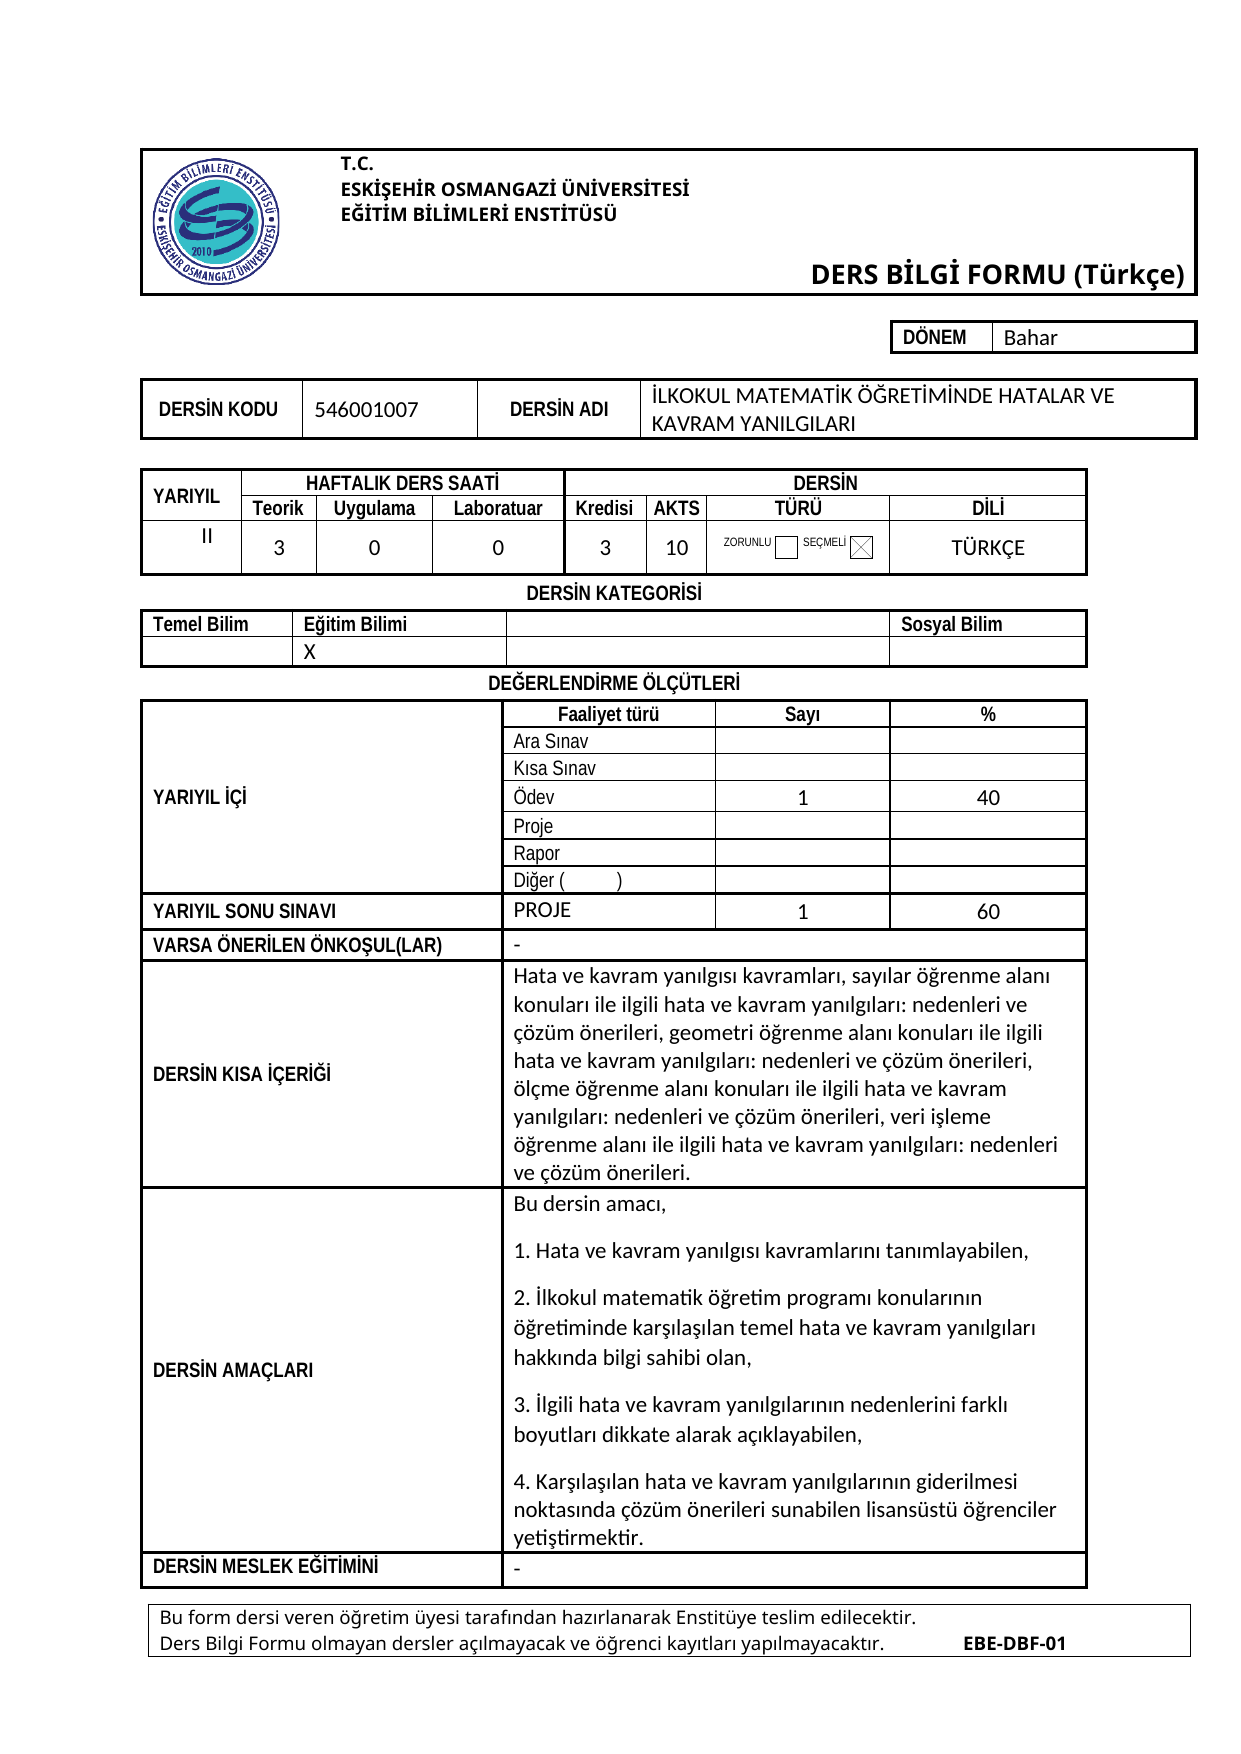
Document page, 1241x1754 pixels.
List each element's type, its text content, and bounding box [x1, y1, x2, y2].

table_cell DERSİN KISA İÇERİĞİ [143, 962, 501, 1186]
table_cell Sosyal Bilim [890, 612, 1085, 636]
table_cell TÜRKÇE [890, 521, 1085, 573]
table_cell DEĞERLENDİRME ÖLÇÜTLERİ [142, 668, 1087, 699]
table_cell 0 [433, 521, 563, 573]
table_cell [891, 867, 1085, 892]
table_cell - [504, 931, 1085, 958]
table_cell 0 [317, 521, 432, 573]
table_cell Rapor [504, 840, 715, 865]
table_cell Ara Sınav [504, 728, 715, 753]
table_cell [891, 812, 1085, 838]
table_cell TÜRÜ [707, 496, 889, 520]
table_header İLKOKUL MATEMATİK ÖĞRETİMİNDE HATALAR VE KAVRAM YANILGILARI [641, 381, 1194, 437]
table_cell [716, 728, 889, 753]
table_cell 10 [647, 521, 706, 573]
table_cell 1 [716, 781, 889, 811]
table_header YARIYIL [143, 471, 241, 520]
table_cell [891, 754, 1085, 780]
table_cell - [504, 1554, 1085, 1586]
table_cell DERSİN AMAÇLARI [143, 1189, 501, 1551]
table_cell II [143, 521, 241, 573]
table_cell [716, 812, 889, 838]
table_cell [143, 637, 292, 665]
picture [152, 158, 280, 285]
table_cell 60 [891, 895, 1085, 927]
table_header DERSİN KODU [143, 381, 302, 437]
table_cell 1 [716, 895, 889, 927]
table_cell Proje [504, 812, 715, 838]
table_cell Sayı [716, 702, 889, 726]
table_header HAFTALIK DERS SAATİ [242, 471, 563, 495]
table_header DERSİN [566, 471, 1085, 495]
table_cell [891, 840, 1085, 865]
table_header DERSİN ADI [478, 381, 640, 437]
table_cell X [293, 637, 506, 665]
table_cell [716, 867, 889, 892]
table_cell VARSA ÖNERİLEN ÖNKOŞUL(LAR) [143, 931, 501, 958]
table_header DÖNEM [893, 323, 992, 351]
table_cell 3 [566, 521, 646, 573]
table_cell ZORUNLU SEÇMELİ [707, 521, 889, 573]
table_cell DİLİ [890, 496, 1085, 520]
table_cell [890, 637, 1085, 665]
table_cell Temel Bilim [143, 612, 292, 636]
table_cell YARIYIL SONU SINAVI [143, 895, 501, 927]
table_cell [143, 1554, 501, 1586]
table_cell Ödev [504, 781, 715, 811]
table_cell 40 [891, 781, 1085, 811]
table_cell Kısa Sınav [504, 754, 715, 780]
table_cell [507, 637, 889, 665]
table_header 546001007 [303, 381, 477, 437]
table_cell Teorik [242, 496, 316, 520]
table_cell Uygulama [317, 496, 432, 520]
table_cell Bu dersin amacı, 1. Hata ve kavram yanılgısı kavramlarını tanımlayabilen, 2. İlkokul matematik öğretim programı konularının öğretiminde karşılaşılan temel hata ve kavram yanılgıları hakkında bilgi sahibi olan, 3. İlgili hata ve kavram yanılgılarının nedenlerini farklı boyutları dikkate alarak açıklayabilen, 4. Karşılaşılan hata ve kavram yanılgılarının giderilmesi noktasında çözüm önerileri sunabilen lisansüstü öğrenciler yetiştirmektir. [504, 1189, 1085, 1551]
table_cell PROJE [504, 895, 715, 927]
table_header [143, 151, 329, 293]
table_cell [891, 728, 1085, 753]
table_cell YARIYIL İÇİ [143, 702, 501, 892]
table_cell Faaliyet türü [504, 702, 715, 726]
table_cell Eğitim Bilimi [293, 612, 506, 636]
table_cell % [891, 702, 1085, 726]
table_cell [716, 840, 889, 865]
table_cell Hata ve kavram yanılgısı kavramları, sayılar öğrenme alanı konuları ile ilgili hata ve kavram yanılgıları: nedenleri ve çözüm önerileri, geometri öğrenme alanı konuları ile ilgili hata ve kavram yanılgıları: nedenleri ve çözüm önerileri, ölçme öğrenme alanı konuları ile ilgili hata ve kavram yanılgıları: nedenleri ve çözüm önerileri, veri işleme öğrenme alanı ile ilgili hata ve kavram yanılgıları: nedenleri ve çözüm önerileri. [504, 962, 1085, 1186]
table_cell DERSİN KATEGORİSİ [142, 576, 1087, 609]
table_header Bahar [993, 323, 1194, 351]
table_cell [507, 612, 889, 636]
table_cell [716, 754, 889, 780]
table_cell 3 [242, 521, 316, 573]
table_cell Diğer ( ) [504, 867, 715, 892]
table_header T.C. ESKİŞEHİR OSMANGAZİ ÜNİVERSİTESİ EĞİTİM BİLİMLERİ ENSTİTÜSÜ DERS BİLGİ FORMU (Türkçe) [329, 151, 1194, 293]
table_cell Kredisi [566, 496, 646, 520]
table_cell Laboratuar [433, 496, 563, 520]
table_cell AKTS [647, 496, 706, 520]
